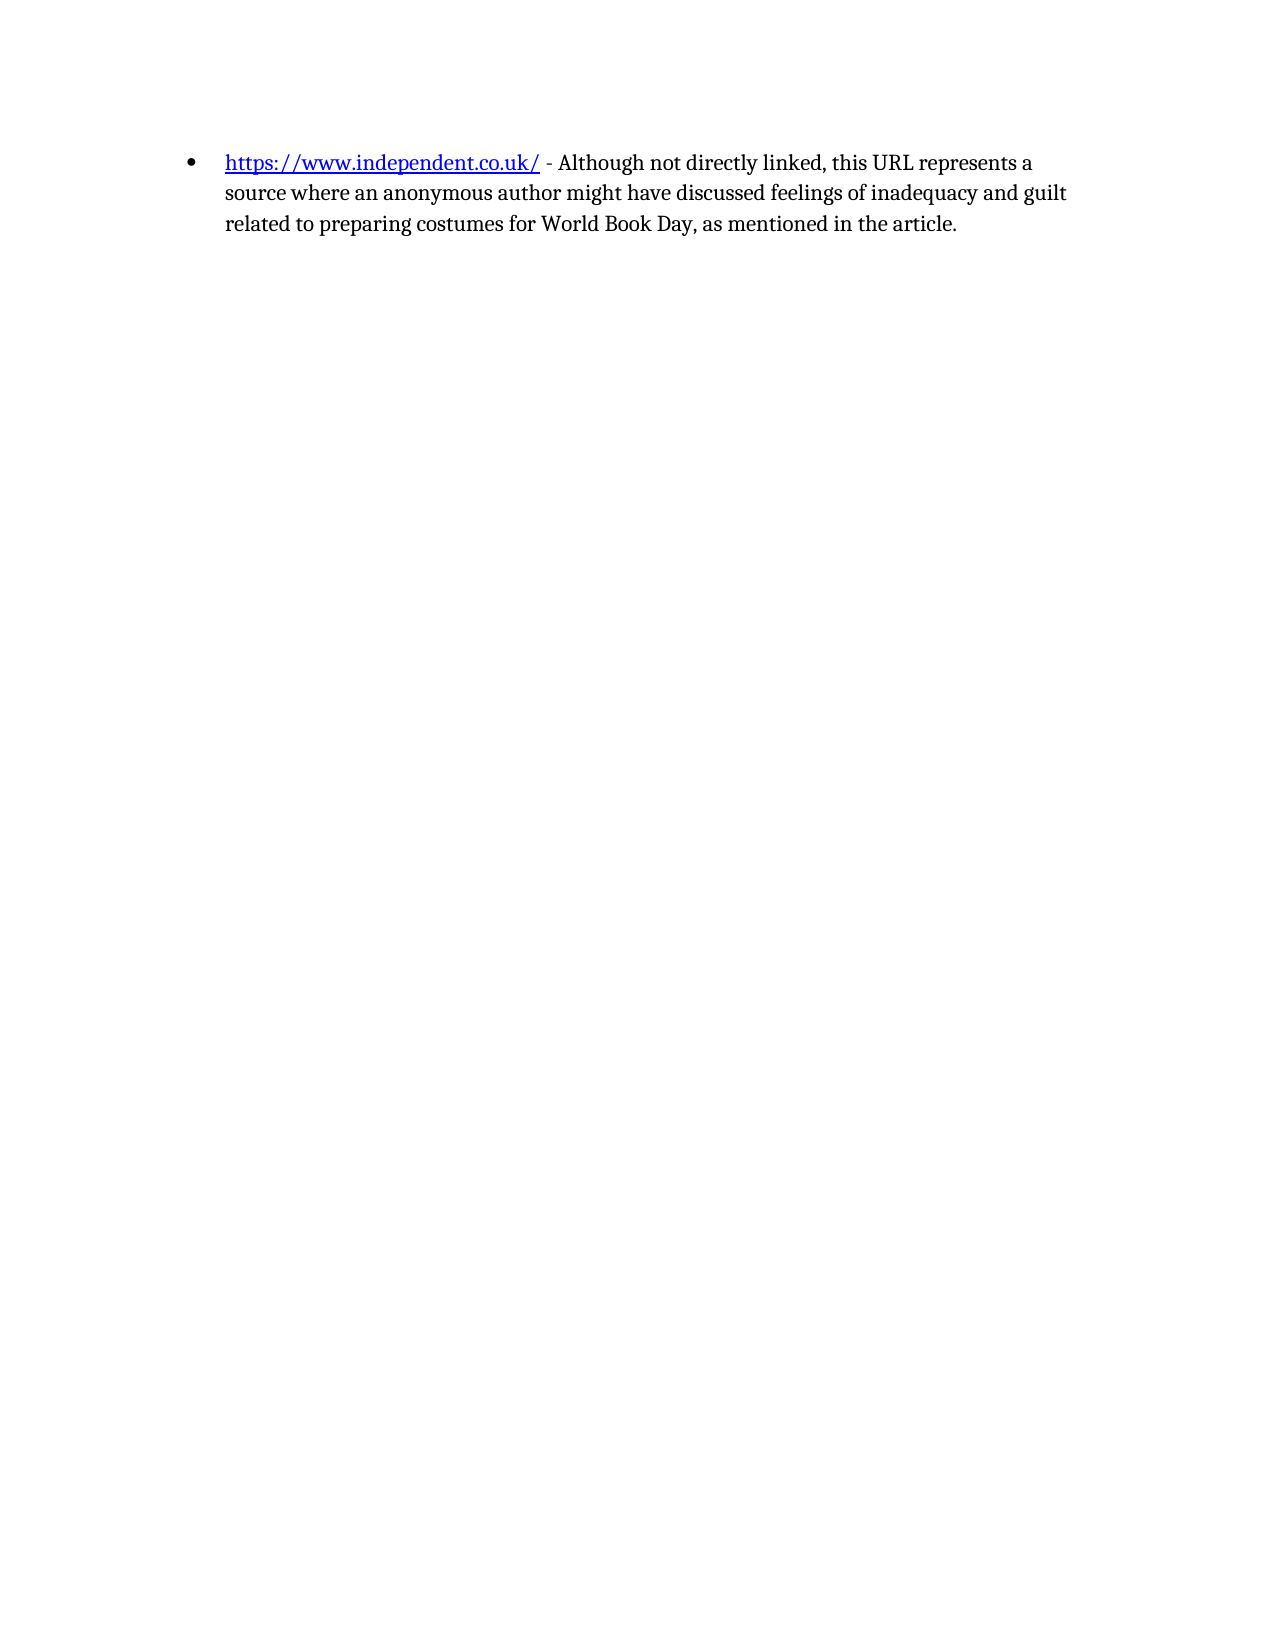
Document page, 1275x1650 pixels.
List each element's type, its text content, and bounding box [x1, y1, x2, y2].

list https://www.independent.co.uk/ - Although not directly linked, this URL represents a source where an anonymous author might have discussed feelings of inadequacy and guilt related to preparing costumes for World Book Day, as mentioned in the article. [187, 150, 1087, 237]
